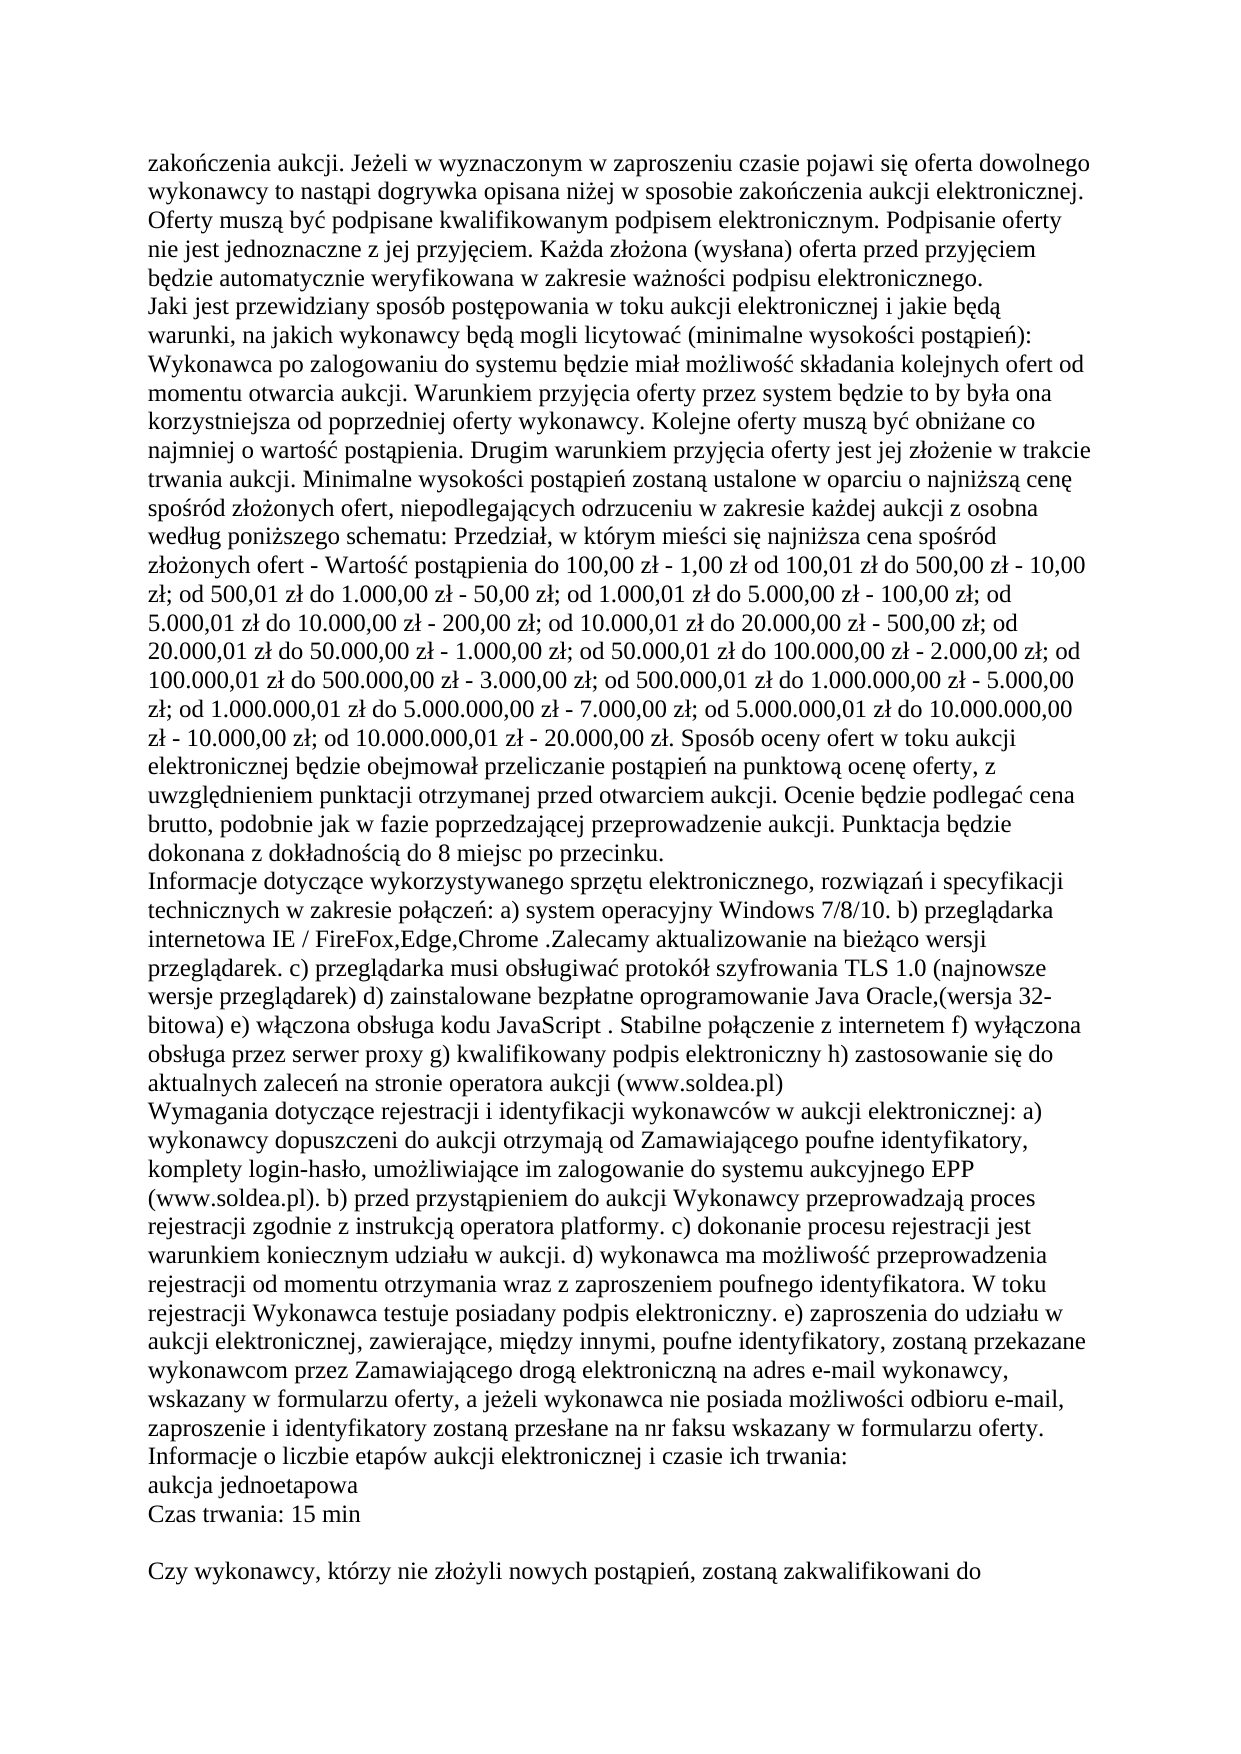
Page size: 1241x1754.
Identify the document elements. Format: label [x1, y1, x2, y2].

text [148, 148, 1093, 1470]
text [148, 1470, 1093, 1585]
